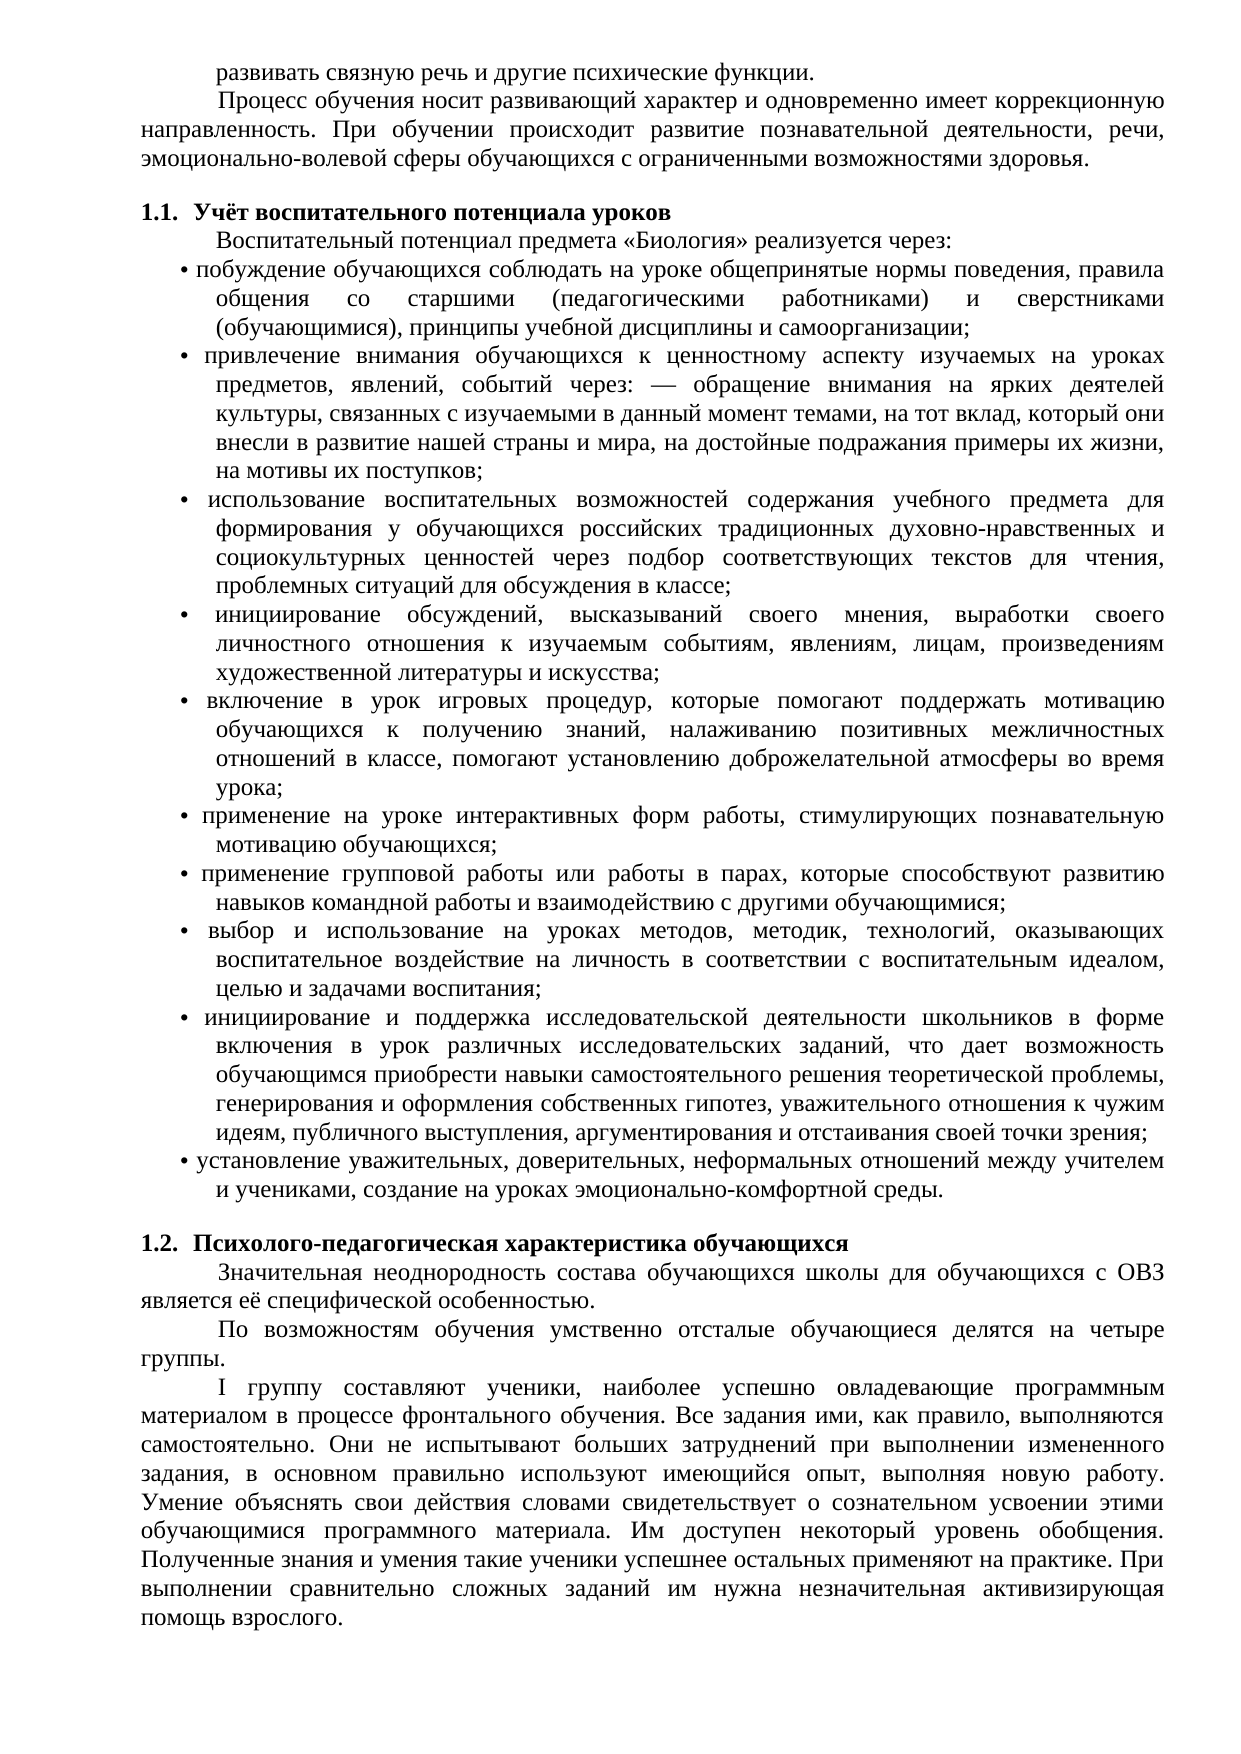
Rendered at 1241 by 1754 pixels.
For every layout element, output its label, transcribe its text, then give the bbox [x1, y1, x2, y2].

list Психолого-педагогическая характеристика обучающихся [141, 1228, 1165, 1257]
text Значительная неоднородность состава обучающихся школы для обучающихся с ОВЗ является её специфической особенностью. [141, 1257, 1165, 1314]
text Процесс обучения носит развивающий характер и одновременно имеет коррекционную направленность. При обучении происходит развитие познавательной деятельности, речи, эмоционально-волевой сферы обучающихся с ограниченными возможностями здоровья. [141, 85, 1165, 172]
text • инициирование обсуждений, высказываний своего мнения, выработки своего личностного отношения к изучаемым событиям, явлениям, лицам, произведениям художественной литературы и искусства; [180, 599, 1165, 685]
text Воспитательный потенциал предмета «Биология» реализуется через: [141, 225, 1165, 254]
text • выбор и использование на уроках методов, методик, технологий, оказывающих воспитательное воздействие на личность в соответствии с воспитательным идеалом, целью и задачами воспитания; [180, 915, 1165, 1002]
text • применение групповой работы или работы в парах, которые способствуют развитию навыков командной работы и взаимодействию с другими обучающимися; [180, 858, 1165, 915]
text • использование воспитательных возможностей содержания учебного предмета для формирования у обучающихся российских традиционных духовно-нравственных и социокультурных ценностей через подбор соответствующих текстов для чтения, проблемных ситуаций для обсуждения в классе; [180, 484, 1165, 599]
text • применение на уроке интерактивных форм работы, стимулирующих познавательную мотивацию обучающихся; [180, 800, 1165, 858]
text • включение в урок игровых процедур, которые помогают поддержать мотивацию обучающихся к получению знаний, налаживанию позитивных межличностных отношений в классе, помогают установлению доброжелательной атмосферы во время урока; [180, 685, 1165, 800]
text • установление уважительных, доверительных, неформальных отношений между учителем и учениками, создание на уроках эмоционально-комфортной среды. [180, 1145, 1165, 1203]
text • инициирование и поддержка исследовательской деятельности школьников в форме включения в урок различных исследовательских заданий, что дает возможность обучающимся приобрести навыки самостоятельного решения теоретической проблемы, генерирования и оформления собственных гипотез, уважительного отношения к чужим идеям, публичного выступления, аргументирования и отстаивания своей точки зрения; [180, 1002, 1165, 1145]
text • побуждение обучающихся соблюдать на уроке общепринятые нормы поведения, правила общения со старшими (педагогическими работниками) и сверстниками (обучающимися), принципы учебной дисциплины и самоорганизации; [180, 254, 1165, 340]
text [180, 57, 1165, 85]
text По возможностям обучения умственно отсталые обучающиеся делятся на четыре группы. [141, 1314, 1165, 1372]
text • привлечение внимания обучающихся к ценностному аспекту изучаемых на уроках предметов, явлений, событий через: — обращение внимания на ярких деятелей культуры, связанных с изучаемыми в данный момент темами, на тот вклад, который они внесли в развитие нашей страны и мира, на достойные подражания примеры их жизни, на мотивы их поступков; [180, 340, 1165, 484]
list Учёт воспитательного потенциала уроков [141, 197, 1165, 225]
text I группу составляют ученики, наиболее успешно овладевающие программным материалом в процессе фронтального обучения. Все задания ими, как правило, выполняются самостоятельно. Они не испытывают больших затруднений при выполнении измененного задания, в основном правильно используют имеющийся опыт, выполняя новую работу. Умение объяснять свои действия словами свидетельствует о сознательном усвоении этими обучающимися программного материала. Им доступен некоторый уровень обобщения. Полученные знания и умения такие ученики успешнее остальных применяют на практике. При выполнении сравнительно сложных заданий им нужна незначительная активизирующая помощь взрослого. [141, 1372, 1165, 1630]
